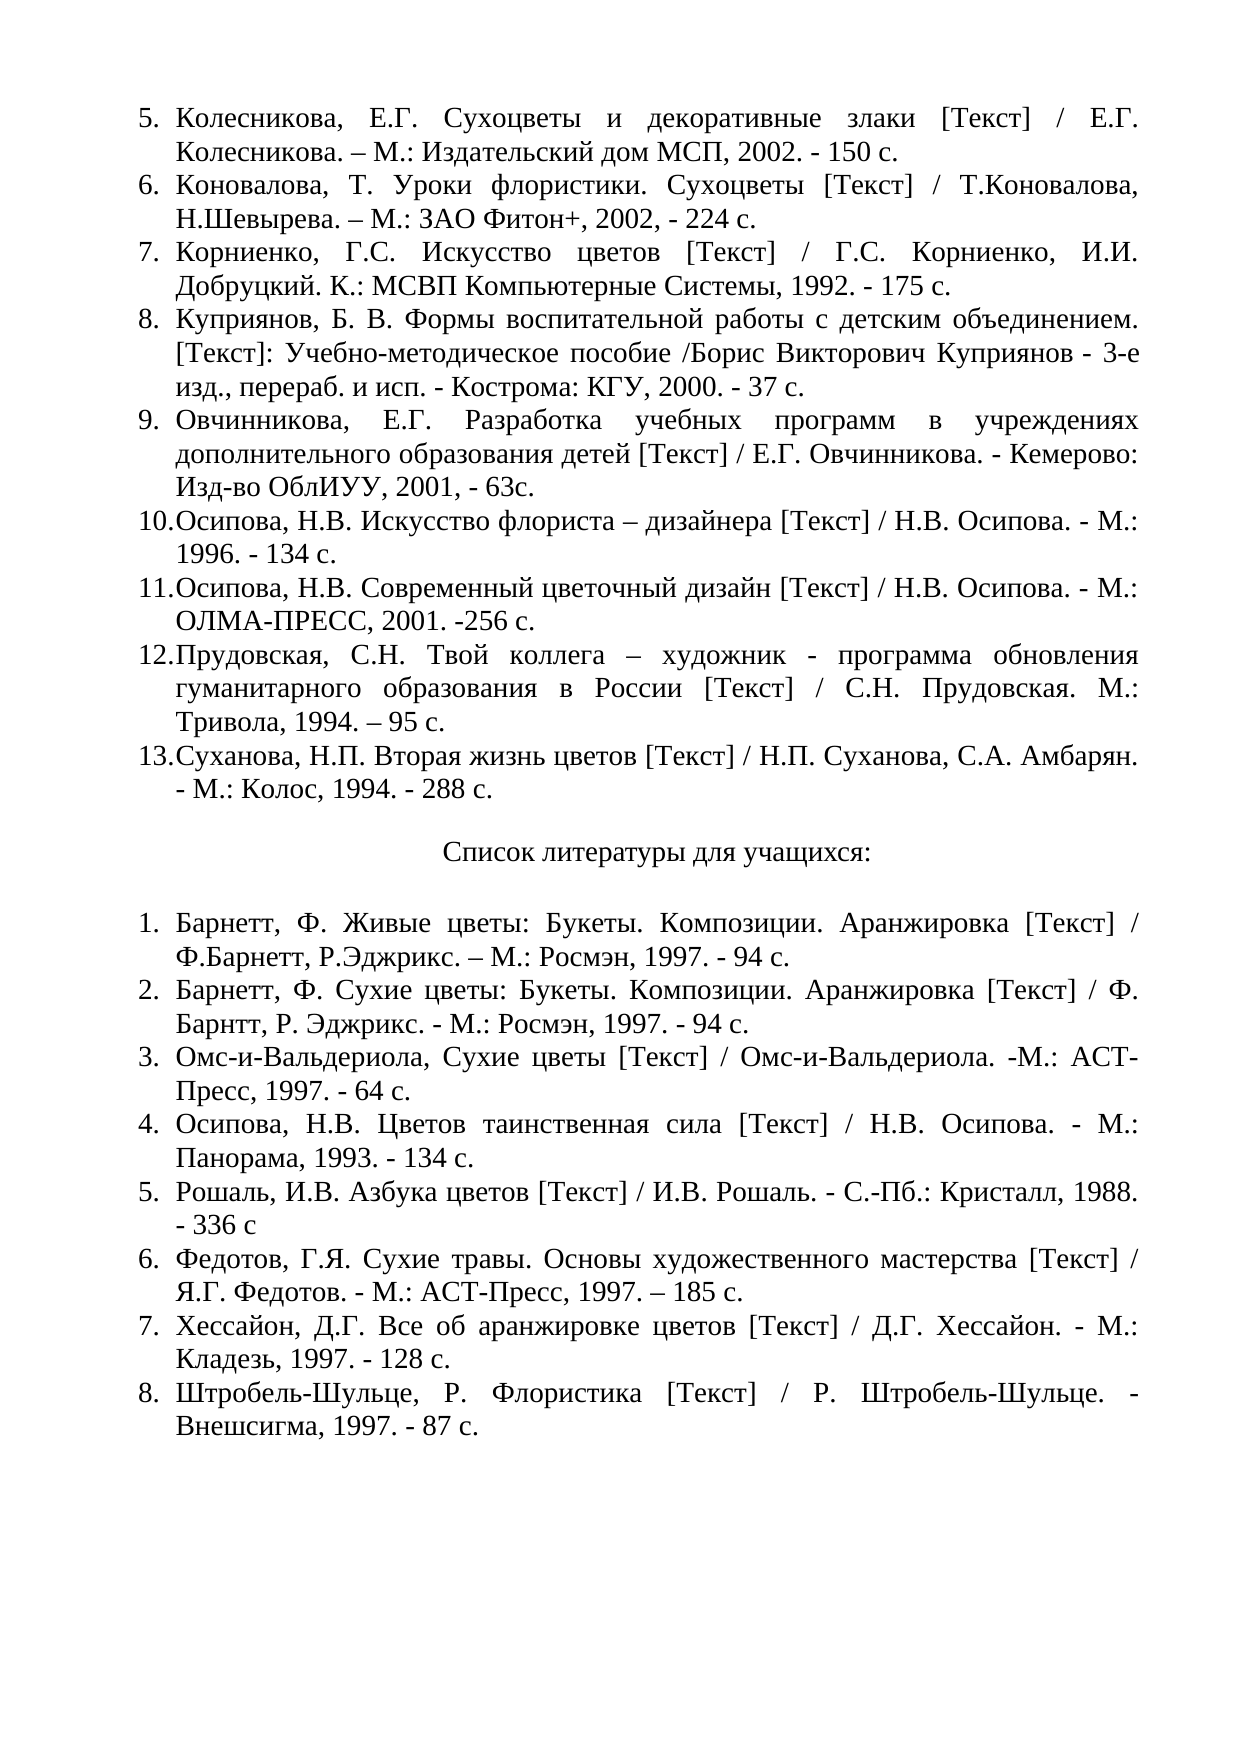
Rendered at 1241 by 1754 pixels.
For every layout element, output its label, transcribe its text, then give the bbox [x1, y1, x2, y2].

list Осипова, Н.В. Цветов таинственная сила [Текст] / Н.В. Осипова. - М.: Панорама, 1993. - 134 с. [138, 1107, 1140, 1174]
list Осипова, Н.В. Искусство флориста – дизайнера [Текст] / Н.В. Осипова. - М.: 1996. - 134 с. [138, 503, 1140, 570]
list Омс-и-Вальдериола, Сухие цветы [Текст] / Омс-и-Вальдериола. -М.: АСТ-Пресс, 1997. - 64 с. [138, 1039, 1140, 1107]
list Корниенко, Г.С. Искусство цветов [Текст] / Г.С. Корниенко, И.И. Добруцкий. К.: МСВП Компьютерные Системы, 1992. - 175 с. [138, 234, 1140, 302]
list Рошаль, И.В. Азбука цветов [Текст] / И.В. Рошаль. - С.-Пб.: Кристалл, 1988. - 336 с [138, 1174, 1140, 1241]
list Колесникова, Е.Г. Сухоцветы и декоративные злаки [Текст] / Е.Г. Колесникова. – М.: Издательский дом МСП, 2002. - 150 с. [138, 100, 1140, 167]
text Список литературы для учащихся: [100, 834, 1140, 867]
list Суханова, Н.П. Вторая жизнь цветов [Текст] / Н.П. Суханова, С.А. Амбарян. - М.: Колос, 1994. - 288 с. [138, 738, 1140, 805]
list Хессайон, Д.Г. Все об аранжировке цветов [Текст] / Д.Г. Хессайон. - М.: Кладезь, 1997. - 128 с. [138, 1308, 1140, 1375]
list Овчинникова, Е.Г. Разработка учебных программ в учреждениях дополнительного образования детей [Текст] / Е.Г. Овчинникова. - Кемерово: Изд-во ОблИУУ, 2001, - 63с. [138, 402, 1140, 503]
list Прудовская, С.Н. Твой коллега – художник - программа обновления гуманитарного образования в России [Текст] / С.Н. Прудовская. М.: Тривола, 1994. – 95 с. [138, 637, 1140, 738]
list Штробель-Шульце, Р. Флористика [Текст] / Р. Штробель-Шульце. - Внешсигма, 1997. - 87 с. [138, 1375, 1140, 1442]
list Куприянов, Б. В. Формы воспитательной работы с детским объединением. [Текст]: Учебно-методическое пособие /Борис Викторович Куприянов - 3-е изд., перераб. и исп. - Кострома: КГУ, 2000. - 37 с. [138, 302, 1140, 402]
list Коновалова, Т. Уроки флористики. Сухоцветы [Текст] / Т.Коновалова, Н.Шевырева. – М.: ЗАО Фитон+, 2002, - 224 с. [138, 167, 1140, 234]
list Барнетт, Ф. Сухие цветы: Букеты. Композиции. Аранжировка [Текст] / Ф. Барнтт, Р. Эджрикс. - М.: Росмэн, 1997. - 94 с. [138, 972, 1140, 1039]
list Барнетт, Ф. Живые цветы: Букеты. Композиции. Аранжировка [Текст] / Ф.Барнетт, Р.Эджрикс. – М.: Росмэн, 1997. - 94 с. [138, 905, 1140, 972]
list Федотов, Г.Я. Сухие травы. Основы художественного мастерства [Текст] / Я.Г. Федотов. - М.: АСТ-Пресс, 1997. – 185 с. [138, 1241, 1140, 1308]
list Осипова, Н.В. Современный цветочный дизайн [Текст] / Н.В. Осипова. - М.: ОЛМА-ПРЕСС, 2001. -256 с. [138, 570, 1140, 637]
